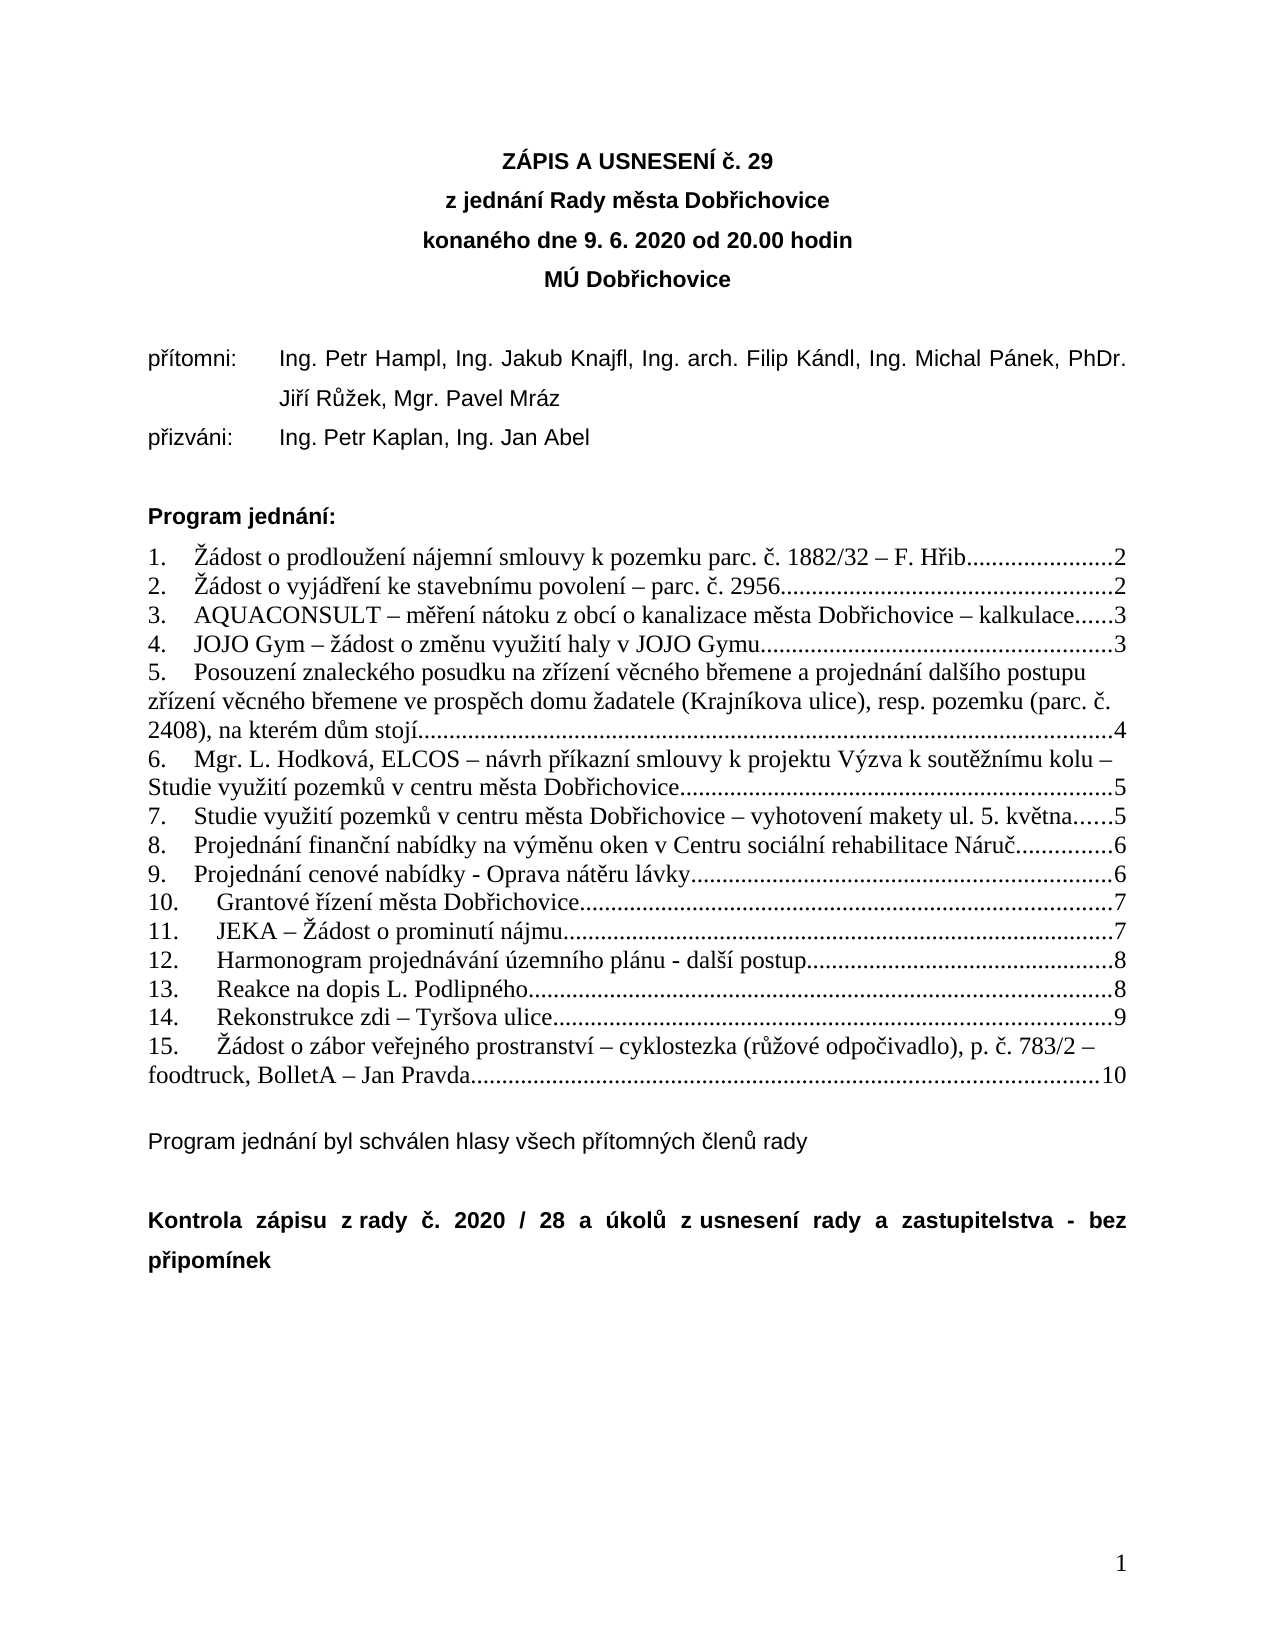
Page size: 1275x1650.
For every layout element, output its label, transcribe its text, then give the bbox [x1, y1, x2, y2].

text 1. Žádost o prodloužení nájemní smlouvy k pozemku parc. č. 1882/32 – F. Hřib 2 [148, 542, 1127, 571]
text MÚ Dobřichovice [148, 266, 1127, 292]
text Kontrola zápisu z rady č. 2020 / 28 a úkolů z usnesení rady a zastupitelstva - bez připomínek [148, 1207, 1127, 1273]
text 6. Mgr. L. Hodková, ELCOS – návrh příkazní smlouvy k projektu Výzva k soutěžnímu kolu – Studie využití pozemků v centru města Dobřichovice 5 [148, 744, 1127, 801]
text přítomni: Ing. Petr Hampl, Ing. Jakub Knajfl, Ing. arch. Filip Kándl, Ing. Michal Pánek, PhDr. Jiří Růžek, Mgr. Pavel Mráz [148, 345, 1127, 411]
text 3. AQUACONSULT – měření nátoku z obcí o kanalizace města Dobřichovice – kalkulace 3 [148, 600, 1127, 629]
text 9. Projednání cenové nabídky - Oprava nátěru lávky 6 [148, 859, 1127, 887]
text ZÁPIS A USNESENÍ č. 29 [148, 148, 1127, 174]
text 15. Žádost o zábor veřejného prostranství – cyklostezka (růžové odpočivadlo), p. č. 783/2 – foodtruck, BolletA – Jan Pravda 10 [148, 1031, 1127, 1089]
text Program jednání: [148, 503, 1127, 529]
text přizváni: Ing. Petr Kaplan, Ing. Jan Abel [148, 424, 1127, 450]
text 5. Posouzení znaleckého posudku na zřízení věcného břemene a projednání dalšího postupu zřízení věcného břemene ve prospěch domu žadatele (Krajníkova ulice), resp. pozemku (parc. č. 2408), na kterém dům stojí 4 [148, 657, 1127, 744]
text 11. JEKA – Žádost o prominutí nájmu 7 [148, 916, 1127, 945]
text 8. Projednání finanční nabídky na výměnu oken v Centru sociální rehabilitace Náruč 6 [148, 830, 1127, 859]
text Program jednání byl schválen hlasy všech přítomných členů rady [148, 1128, 1127, 1154]
text 4. JOJO Gym – žádost o změnu využití haly v JOJO Gymu 3 [148, 629, 1127, 657]
text konaného dne 9. 6. 2020 od 20.00 hodin [148, 227, 1127, 253]
text 10. Grantové řízení města Dobřichovice 7 [148, 887, 1127, 916]
text 14. Rekonstrukce zdi – Tyršova ulice 9 [148, 1002, 1127, 1031]
text 12. Harmonogram projednávání územního plánu - další postup 8 [148, 945, 1127, 974]
text z jednání Rady města Dobřichovice [148, 187, 1127, 213]
text 2. Žádost o vyjádření ke stavebnímu povolení – parc. č. 2956 2 [148, 571, 1127, 600]
text 7. Studie využití pozemků v centru města Dobřichovice – vyhotovení makety ul. 5. května 5 [148, 801, 1127, 830]
text 13. Reakce na dopis L. Podlipného 8 [148, 974, 1127, 1002]
